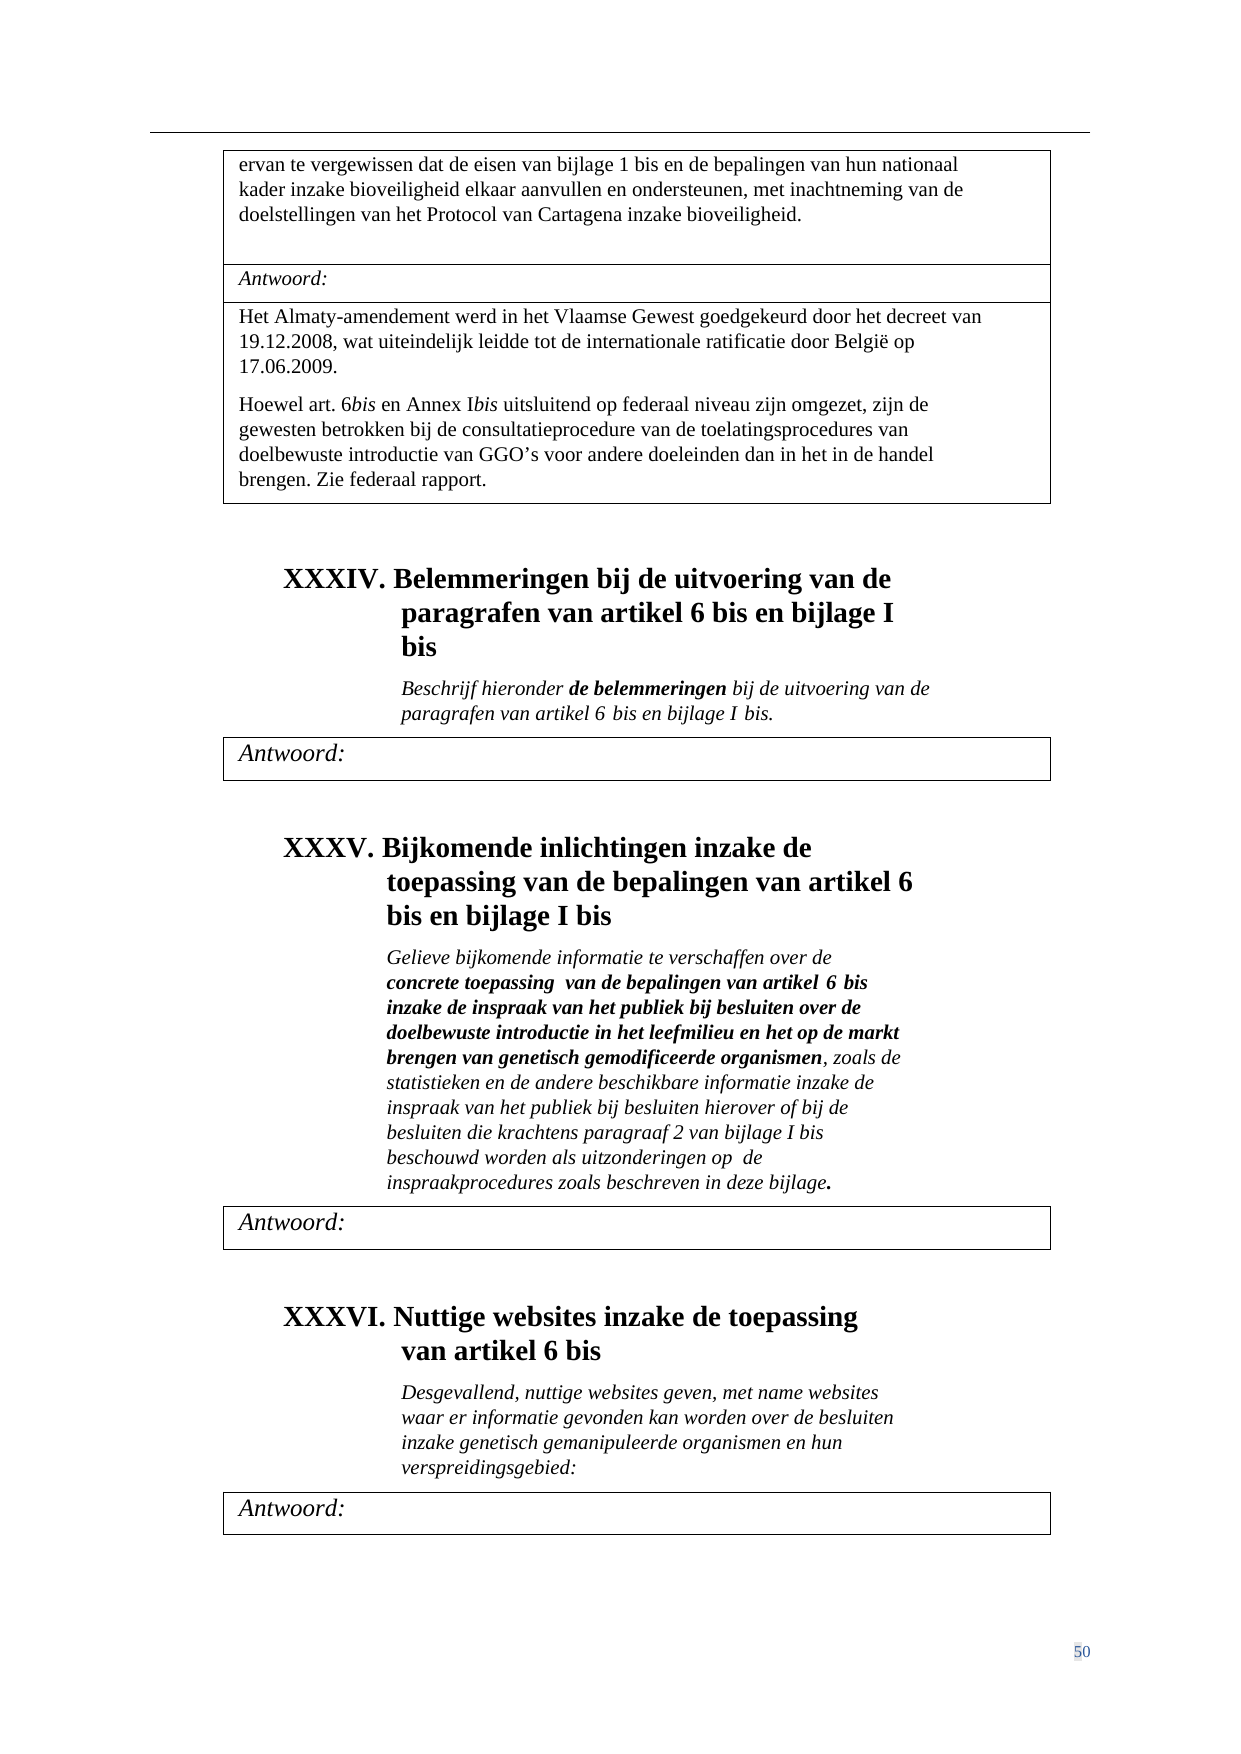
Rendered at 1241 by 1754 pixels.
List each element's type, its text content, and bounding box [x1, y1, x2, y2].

table_cell Antwoord: [224, 738, 1050, 779]
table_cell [224, 151, 1050, 263]
table_cell Antwoord: [224, 1207, 1050, 1248]
table_header XXXVI. Nuttige websites inzake de toepassing van artikel 6 bis Desgevallend, nuttige websites geven, met name websites waar er informatie gevonden kan worden over de besluiten inzake genetisch gemanipuleerde organismen en hun verspreidingsgebied: [224, 1300, 1051, 1492]
table_cell Antwoord: [224, 265, 1050, 302]
table_header XXXV. Bijkomende inlichtingen inzake de toepassing van de bepalingen van artikel 6 bis en bijlage I bis Gelieve bijkomende informatie te verschaffen over de concrete toepassing van de bepalingen van artikel 6 bis inzake de inspraak van het publiek bij besluiten over de doelbewuste introductie in het leefmilieu en het op de markt brengen van genetisch gemodificeerde organismen, zoals de statistieken en de andere beschikbare informatie inzake de inspraak van het publiek bij besluiten hierover of bij de besluiten die krachtens paragraaf 2 van bijlage I bis beschouwd worden als uitzonderingen op de inspraakprocedures zoals beschreven in deze bijlage. [224, 831, 1051, 1206]
table_cell Antwoord: [224, 1493, 1050, 1534]
table_cell Het Almaty-amendement werd in het Vlaamse Gewest goedgekeurd door het decreet van 19.12.2008, wat uiteindelijk leidde tot de internationale ratificatie door België op 17.06.2009. Hoewel art. 6bis en Annex Ibis uitsluitend op federaal niveau zijn omgezet, zijn de gewesten betrokken bij de consultatieprocedure van de toelatingsprocedures van doelbewuste introductie van GGO’s voor andere doeleinden dan in het in de handel brengen. Zie federaal rapport. [224, 303, 1050, 503]
table_header XXXIV. Belemmeringen bij de uitvoering van de paragrafen van artikel 6 bis en bijlage I bis Beschrijf hieronder de belemmeringen bij de uitvoering van de paragrafen van artikel 6 bis en bijlage I bis. [224, 562, 1051, 737]
